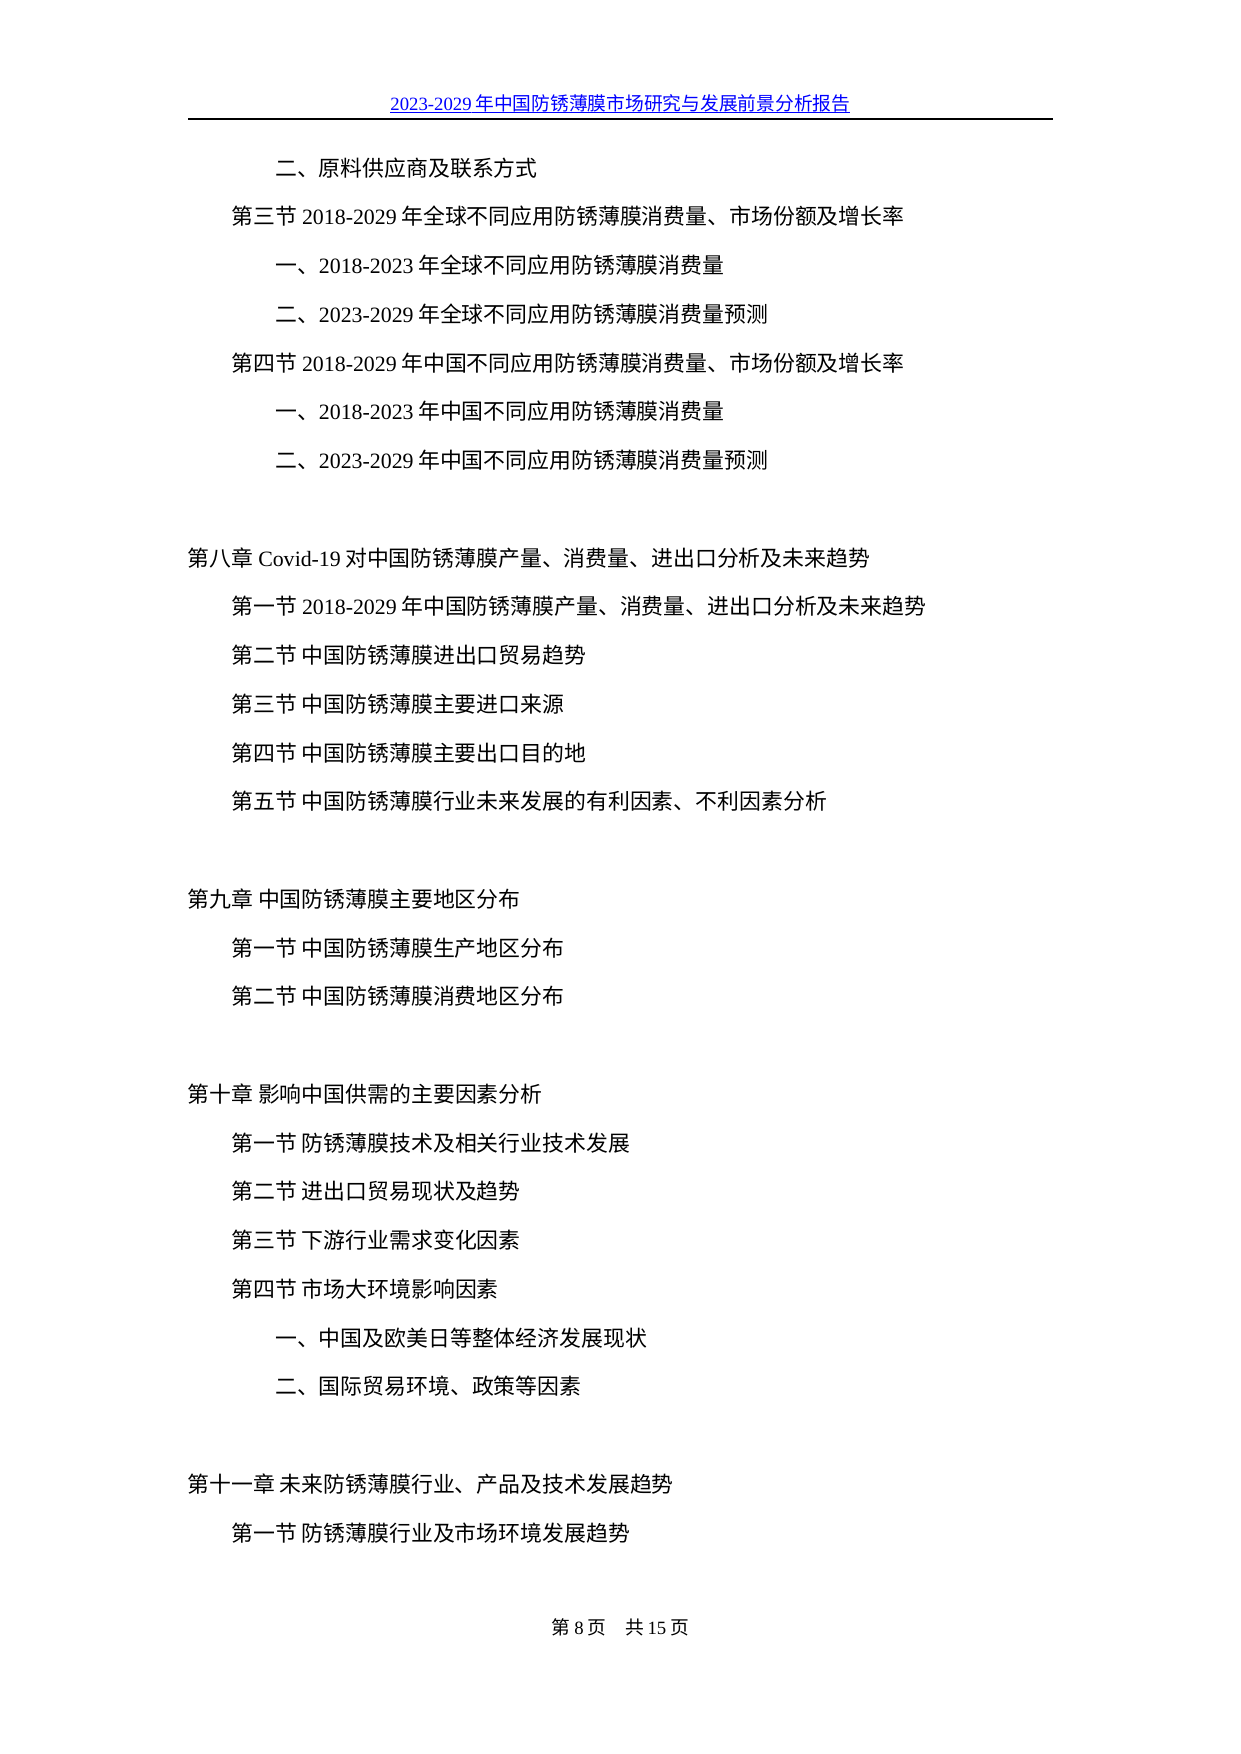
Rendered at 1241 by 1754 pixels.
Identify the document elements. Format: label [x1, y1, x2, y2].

text [187, 150, 1053, 1548]
